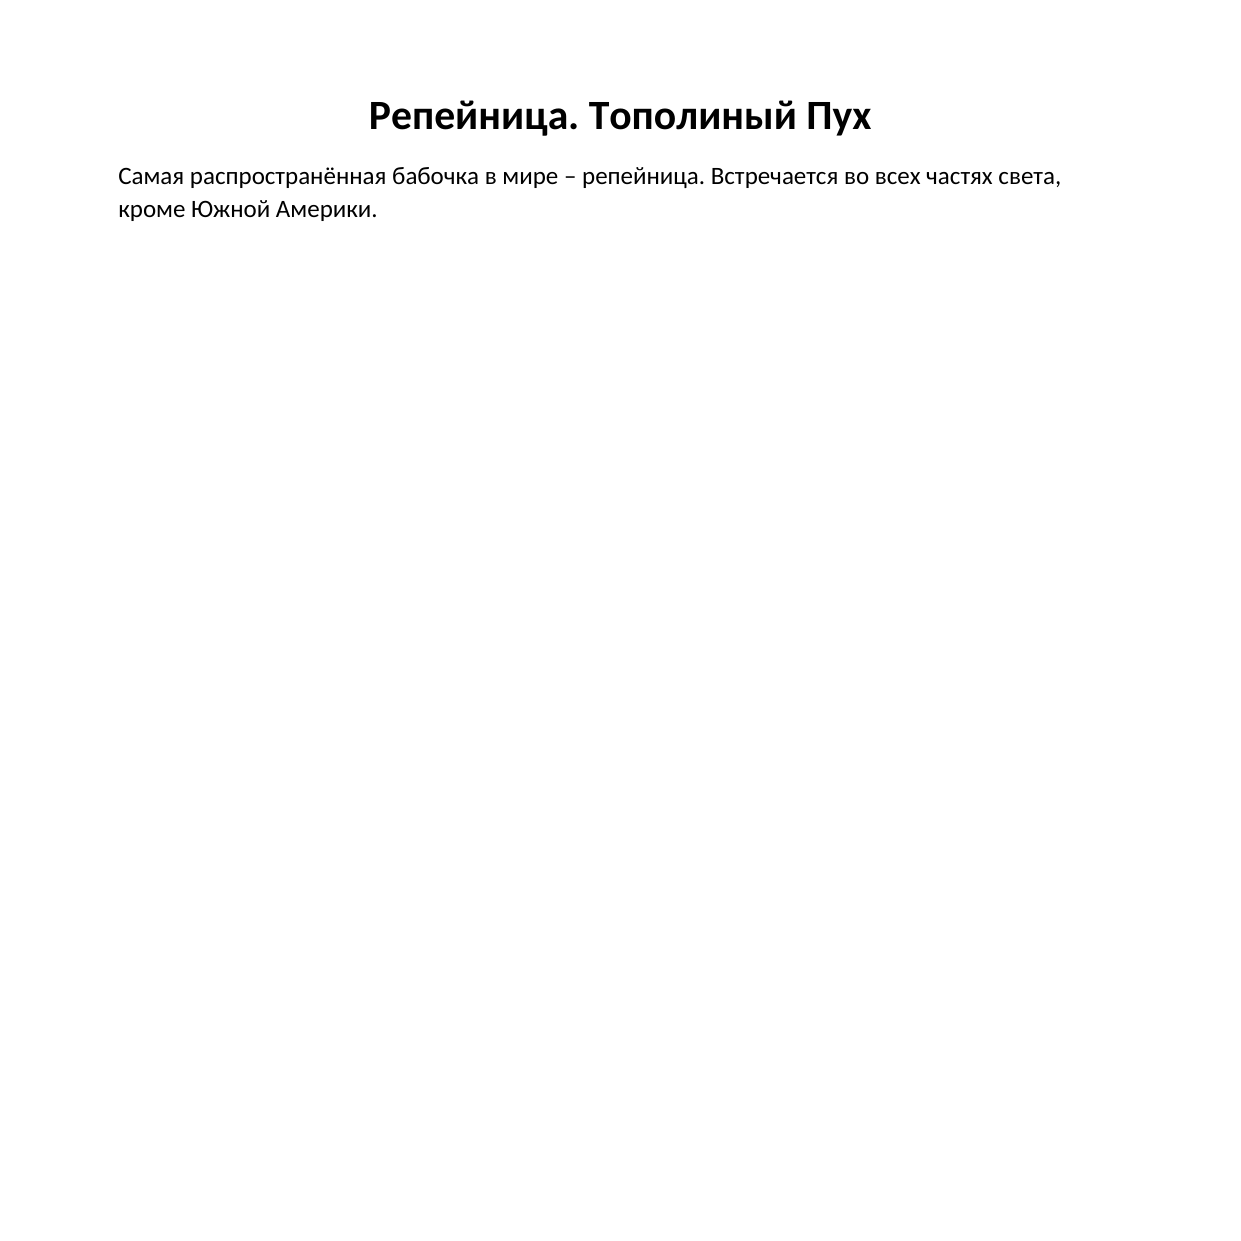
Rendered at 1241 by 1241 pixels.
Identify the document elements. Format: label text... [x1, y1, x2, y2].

text Репейница. Тополиный Пух [118, 89, 1122, 139]
text Самая распространённая бабочка в мире – репейница. Встречается во всех частях света, кроме Южной Америки. [118, 160, 1122, 224]
